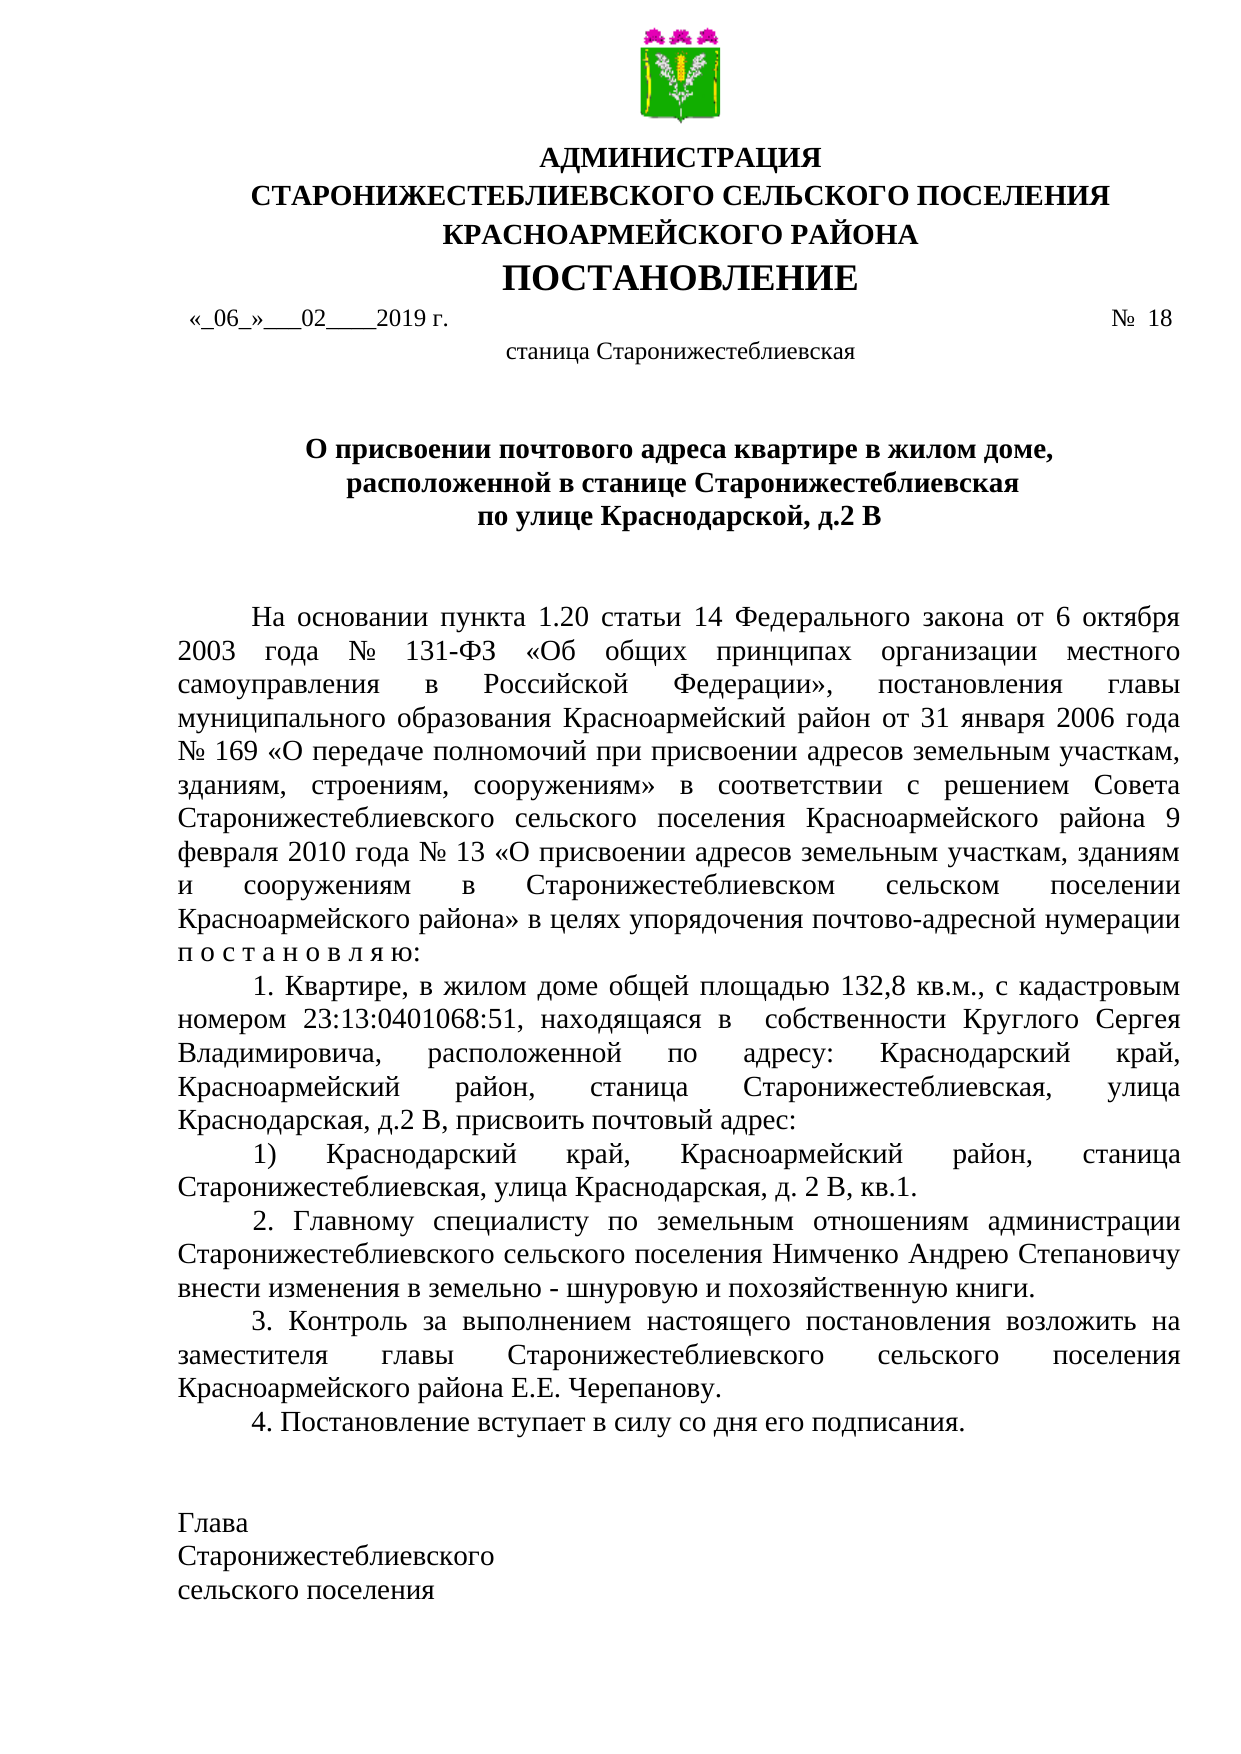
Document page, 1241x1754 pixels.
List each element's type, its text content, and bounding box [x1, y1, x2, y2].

text расположенной в станице Старонижестеблиевская [177, 465, 1181, 498]
picture [640, 26, 721, 125]
text 1) Краснодарский край, Красноармейский район, станица Старонижестеблиевская, улица Краснодарская, д. 2 В, кв.1. [177, 1136, 1181, 1203]
table_header [177, 15, 1183, 140]
text сельского поселения [177, 1572, 1181, 1605]
table_cell станица Старонижестеблиевская [177, 336, 1183, 369]
text 3. Контроль за выполнением настоящего постановления возложить на заместителя главы Старонижестеблиевского сельского поселения Красноармейского района Е.Е. Черепанову. [177, 1303, 1181, 1404]
table_cell АДМИНИСТРАЦИЯ СТАРОНИЖЕСТЕБЛИЕВСКОГО СЕЛЬСКОГО ПОСЕЛЕНИЯ КРАСНОАРМЕЙСКОГО РАЙОНА ПОСТАНОВЛЕНИЕ [177, 140, 1183, 303]
text 2. Главному специалисту по земельным отношениям администрации Старонижестеблиевского сельского поселения Нимченко Андрею Степановичу внести изменения в земельно - шнуровую и похозяйственную книги. [177, 1203, 1181, 1303]
text Глава [177, 1505, 1181, 1538]
text по улице Краснодарской, д.2 В [177, 498, 1181, 532]
table_cell «_06_»___02____2019 г. [177, 303, 683, 336]
text На основании пункта 1.20 статьи 14 Федерального закона от 6 октября 2003 года № 131-ФЗ «Об общих принципах организации местного самоуправления в Российской Федерации», постановления главы муниципального образования Красноармейский район от 31 января 2006 года № 169 «О передаче полномочий при присвоении адресов земельным участкам, зданиям, строениям, сооружениям» в соответствии с решением Совета Старонижестеблиевского сельского поселения Красноармейского района 9 февраля 2010 года № 13 «О присвоении адресов земельным участкам, зданиям и сооружениям в Старонижестеблиевском сельском поселении Красноармейского района» в целях упорядочения почтово-адресной нумерации п о с т а н о в л я ю: [177, 599, 1181, 968]
table_cell № 18 [684, 303, 1183, 336]
text 4. Постановление вступает в силу со дня его подписания. [177, 1404, 1181, 1438]
text 1. Квартире, в жилом доме общей площадью 132,8 кв.м., с кадастровым номером 23:13:0401068:51, находящаяся в собственности Круглого Сергея Владимировича, расположенной по адресу: Краснодарский край, Красноармейский район, станица Старонижестеблиевская, улица Краснодарская, д.2 В, присвоить почтовый адрес: [177, 968, 1181, 1136]
text Старонижестеблиевского [177, 1538, 1181, 1572]
text О присвоении почтового адреса квартире в жилом доме, [177, 431, 1181, 465]
